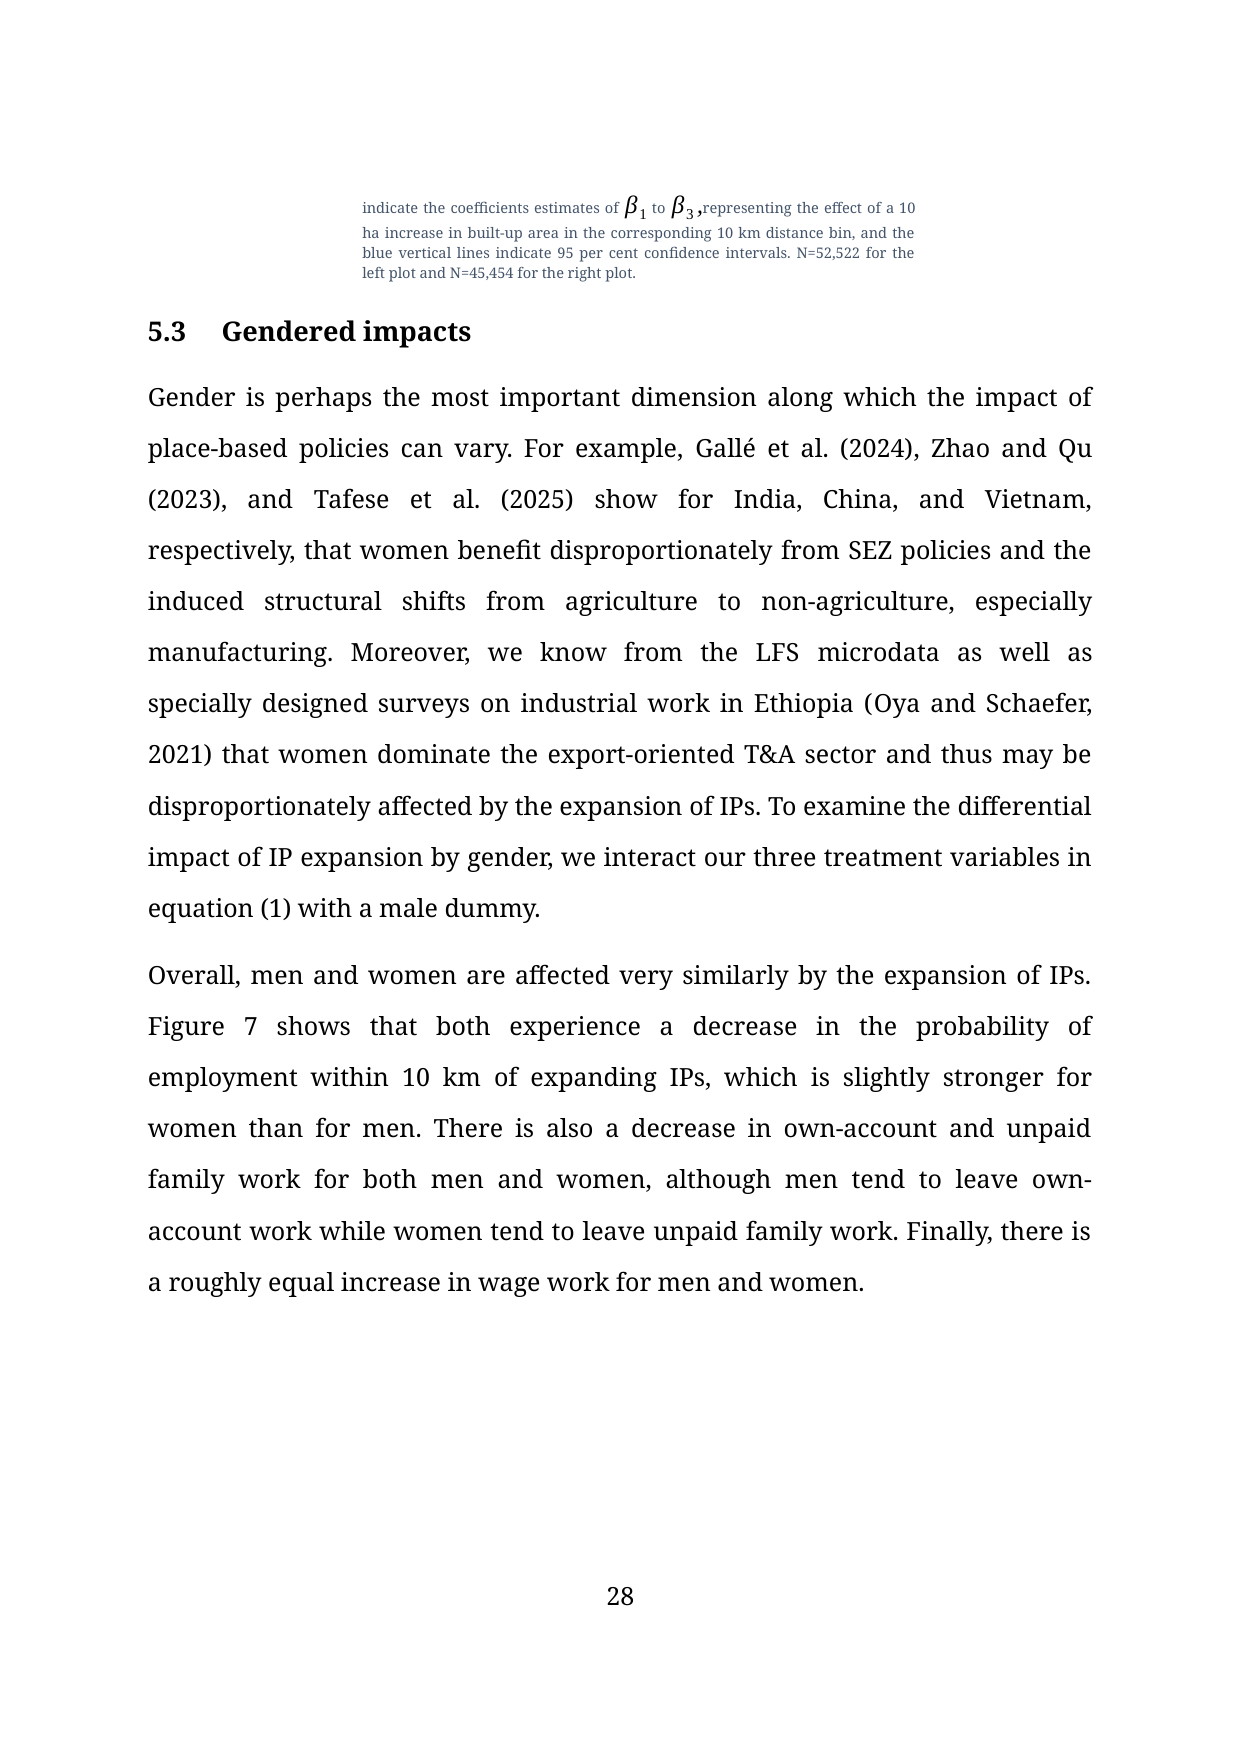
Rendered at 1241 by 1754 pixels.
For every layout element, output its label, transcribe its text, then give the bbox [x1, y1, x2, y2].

subtitle Gendered impacts [148, 312, 1093, 349]
text Overall, men and women are affected very similarly by the expansion of IPs. Figure 7 shows that both experience a decrease in the probability of employment within 10 km of expanding IPs, which is slightly stronger for women than for men. There is also a decrease in own-account and unpaid family work for both men and women, although men tend to leave own-account work while women tend to leave unpaid family work. Finally, there is a roughly equal increase in wage work for men and women. [148, 958, 1093, 1298]
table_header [351, 192, 927, 308]
text Gender is perhaps the most important dimension along which the impact of place-based policies can vary. For example, Gallé et al. (2024), Zhao and Qu (2023), and Tafese et al. (2025) show for India, China, and Vietnam, respectively, that women benefit disproportionately from SEZ policies and the induced structural shifts from agriculture to non-agriculture, especially manufacturing. Moreover, we know from the LFS microdata as well as specially designed surveys on industrial work in Ethiopia (Oya and Schaefer, 2021) that women dominate the export-oriented T&A sector and thus may be disproportionately affected by the expansion of IPs. To examine the differential impact of IP expansion by gender, we interact our three treatment variables in equation (1) with a male dummy. [148, 380, 1093, 924]
